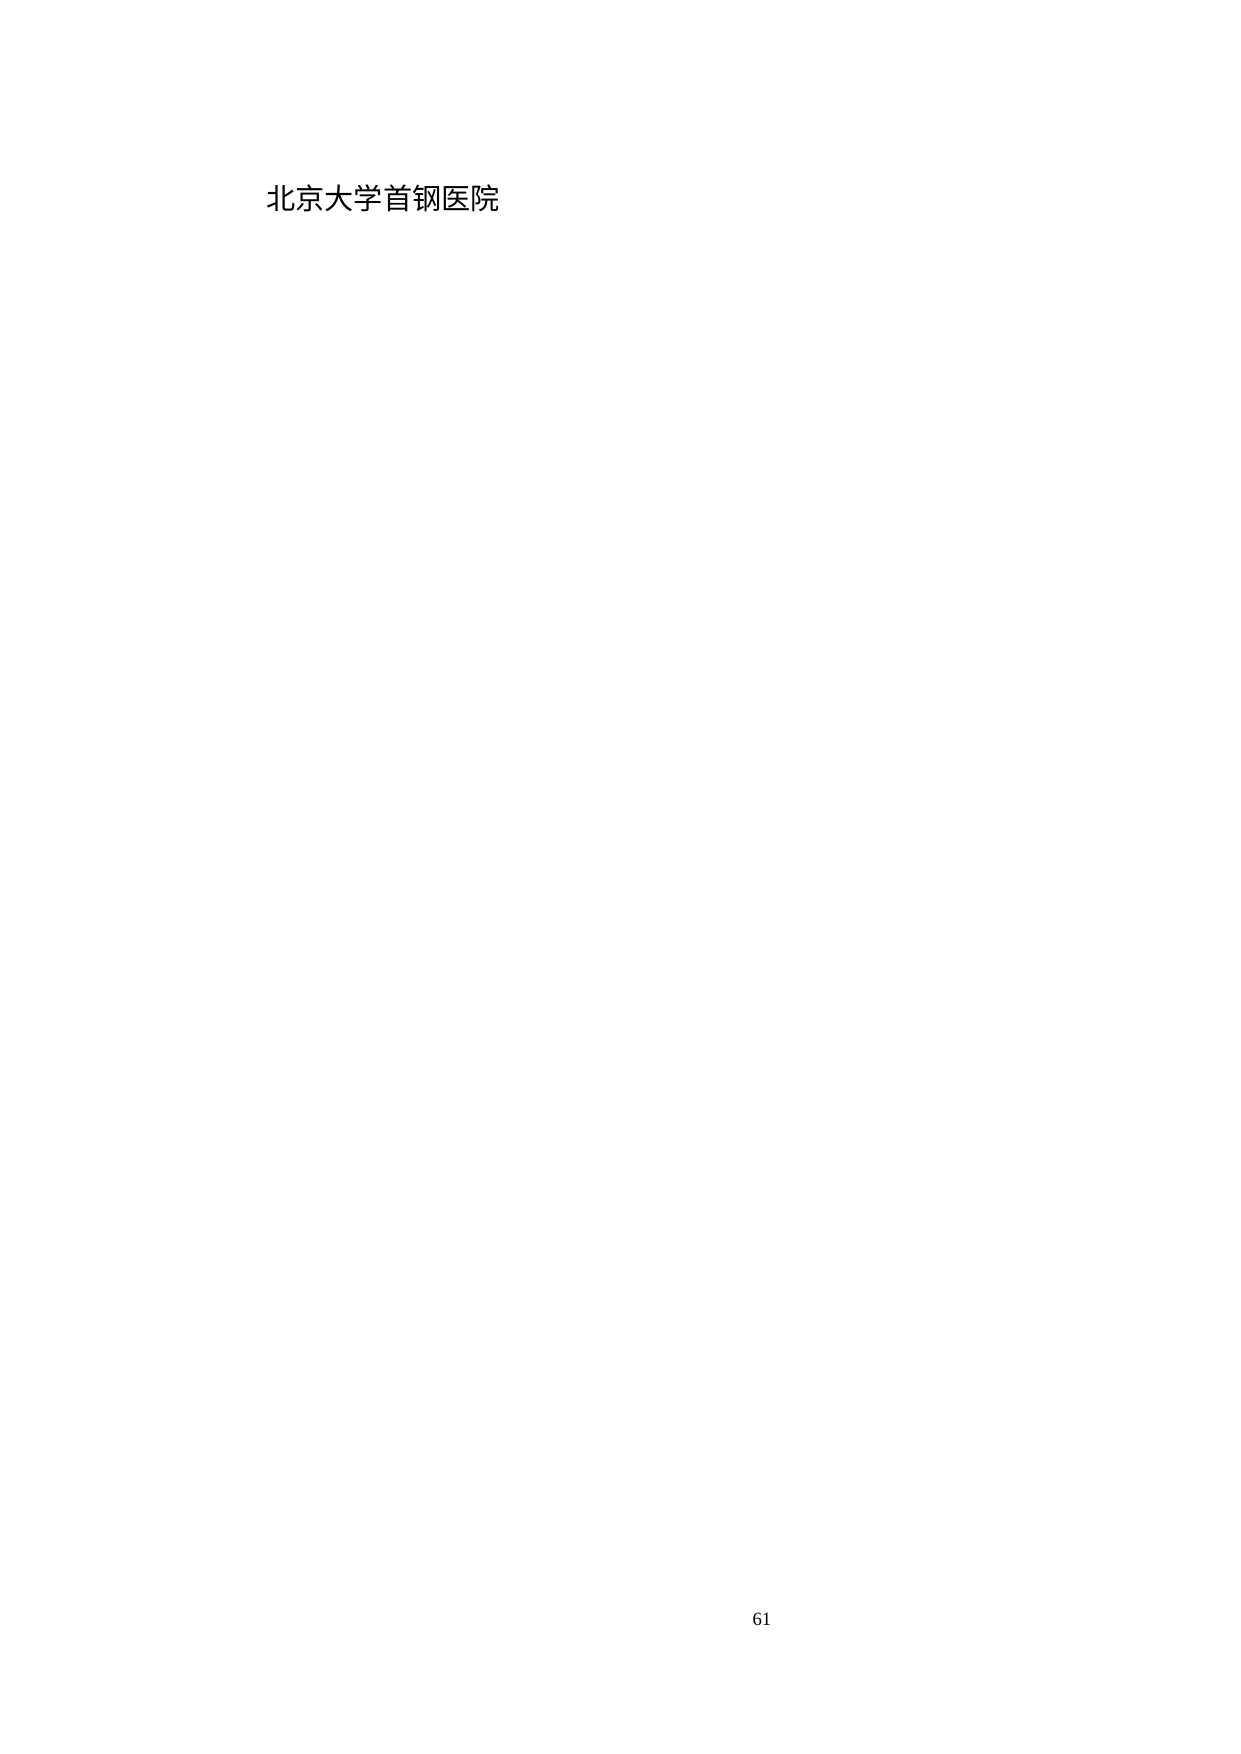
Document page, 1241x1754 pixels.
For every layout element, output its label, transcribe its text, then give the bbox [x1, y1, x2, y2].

table_cell 北京大学首钢医院 [255, 175, 1085, 227]
